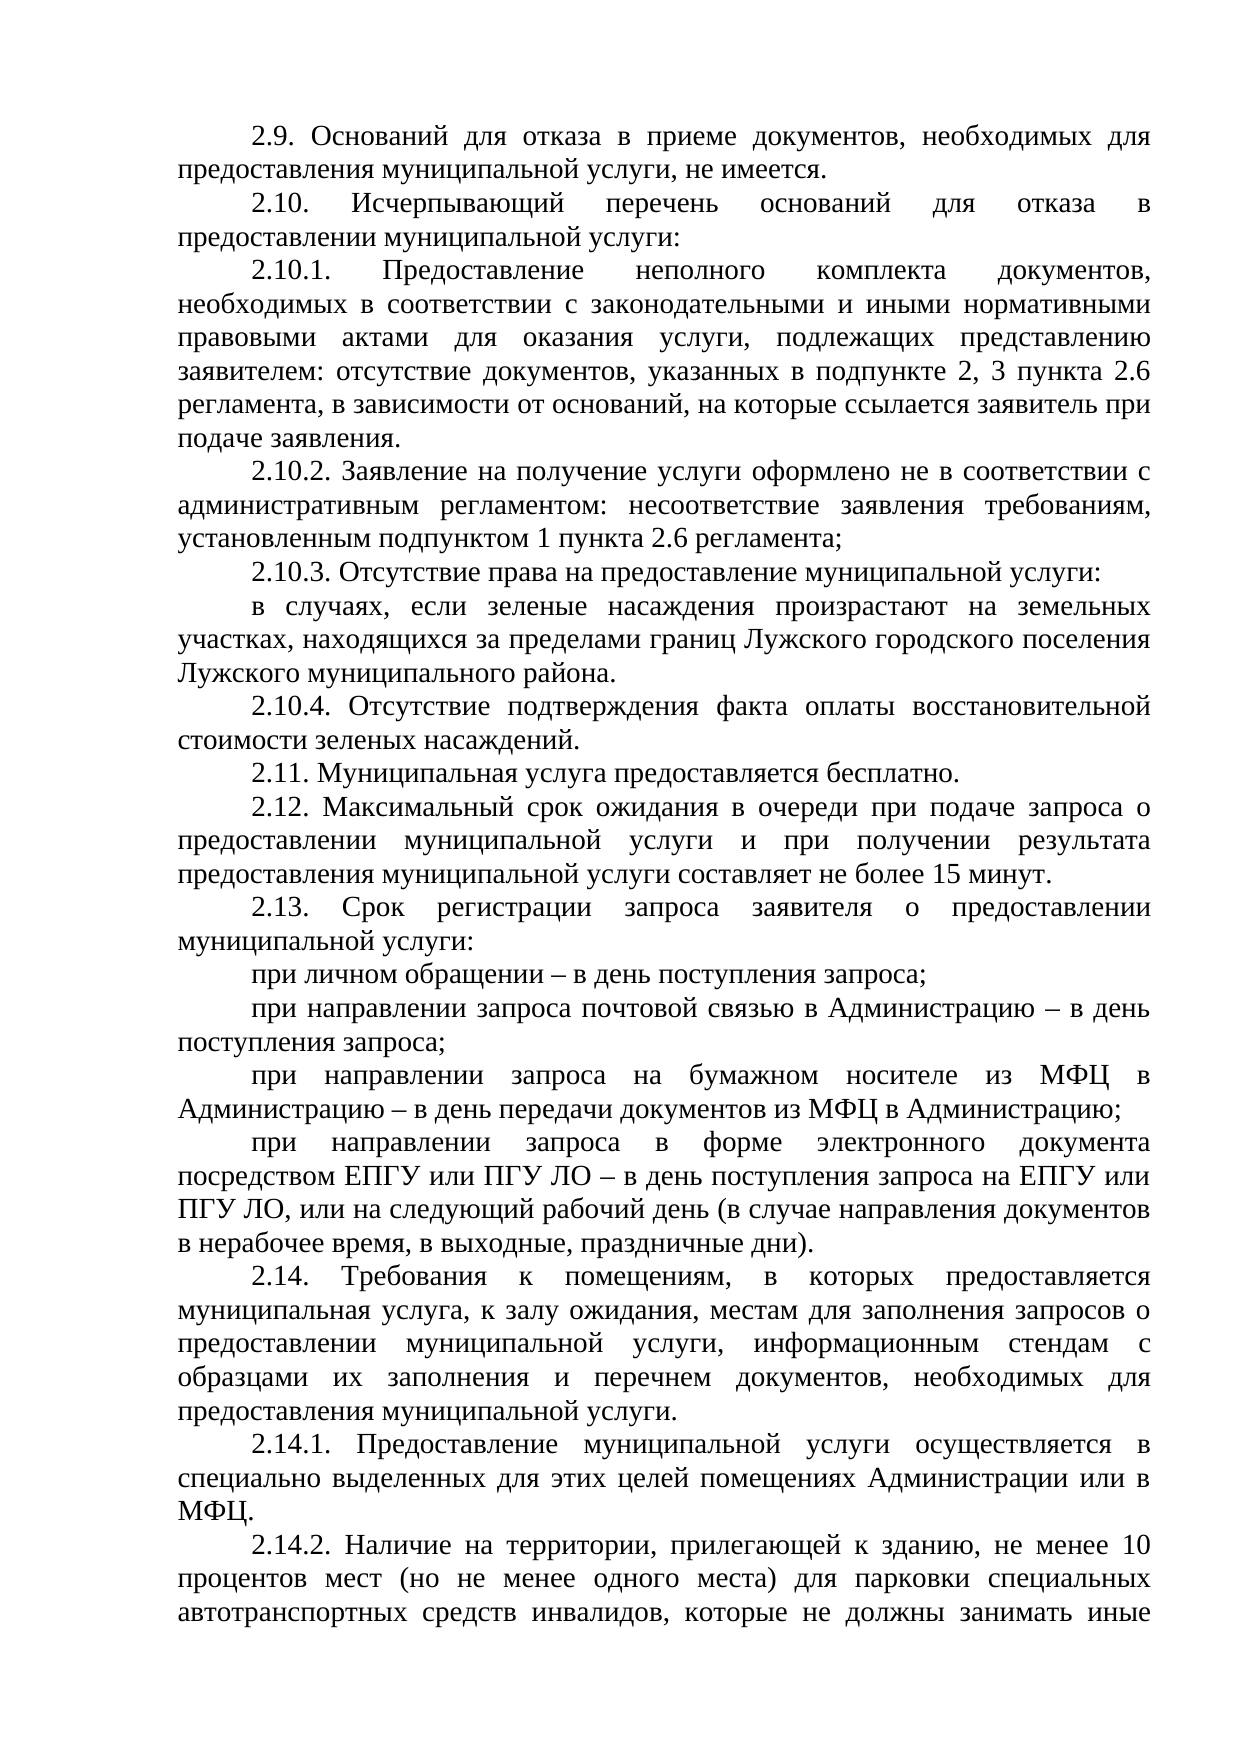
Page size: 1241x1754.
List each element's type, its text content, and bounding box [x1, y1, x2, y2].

text при направлении запроса на бумажном носителе из МФЦ в Администрацию – в день передачи документов из МФЦ в Администрацию; [177, 1057, 1152, 1124]
text 2.10.2. Заявление на получение услуги оформлено не в соответствии с административным регламентом: несоответствие заявления требованиям, установленным подпунктом 1 пункта 2.6 регламента; [177, 453, 1152, 554]
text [177, 1527, 1152, 1627]
text 2.14. Требования к помещениям, в которых предоставляется муниципальная услуга, к залу ожидания, местам для заполнения запросов о предоставлении муниципальной услуги, информационным стендам с образцами их заполнения и перечнем документов, необходимых для предоставления муниципальной услуги. [177, 1258, 1152, 1426]
text 2.9. Оснований для отказа в приеме документов, необходимых для предоставления муниципальной услуги, не имеется. [177, 118, 1152, 185]
text 2.10.3. Отсутствие права на предоставление муниципальной услуги: [177, 554, 1152, 588]
text 2.10. Исчерпывающий перечень оснований для отказа в предоставлении муниципальной услуги: [177, 185, 1152, 252]
text 2.10.1. Предоставление неполного комплекта документов, необходимых в соответствии с законодательными и иными нормативными правовыми актами для оказания услуги, подлежащих представлению заявителем: отсутствие документов, указанных в подпункте 2, 3 пункта 2.6 регламента, в зависимости от оснований, на которые ссылается заявитель при подаче заявления. [177, 252, 1152, 453]
text при направлении запроса в форме электронного документа посредством ЕПГУ или ПГУ ЛО – в день поступления запроса на ЕПГУ или ПГУ ЛО, или на следующий рабочий день (в случае направления документов в нерабочее время, в выходные, праздничные дни). [177, 1124, 1152, 1258]
text 2.14.1. Предоставление муниципальной услуги осуществляется в специально выделенных для этих целей помещениях Администрации или в МФЦ. [177, 1426, 1152, 1527]
text 2.13. Срок регистрации запроса заявителя о предоставлении муниципальной услуги: [177, 889, 1152, 957]
text при личном обращении – в день поступления запроса; [177, 957, 1152, 990]
text 2.10.4. Отсутствие подтверждения факта оплаты восстановительной стоимости зеленых насаждений. [177, 688, 1152, 755]
text при направлении запроса почтовой связью в Администрацию – в день поступления запроса; [177, 990, 1152, 1057]
text в случаях, если зеленые насаждения произрастают на земельных участках, находящихся за пределами границ Лужского городского поселения Лужского муниципального района. [177, 588, 1152, 688]
text 2.11. Муниципальная услуга предоставляется бесплатно. [177, 755, 1152, 789]
text 2.12. Максимальный срок ожидания в очереди при подаче запроса о предоставлении муниципальной услуги и при получении результата предоставления муниципальной услуги составляет не более 15 минут. [177, 789, 1152, 889]
